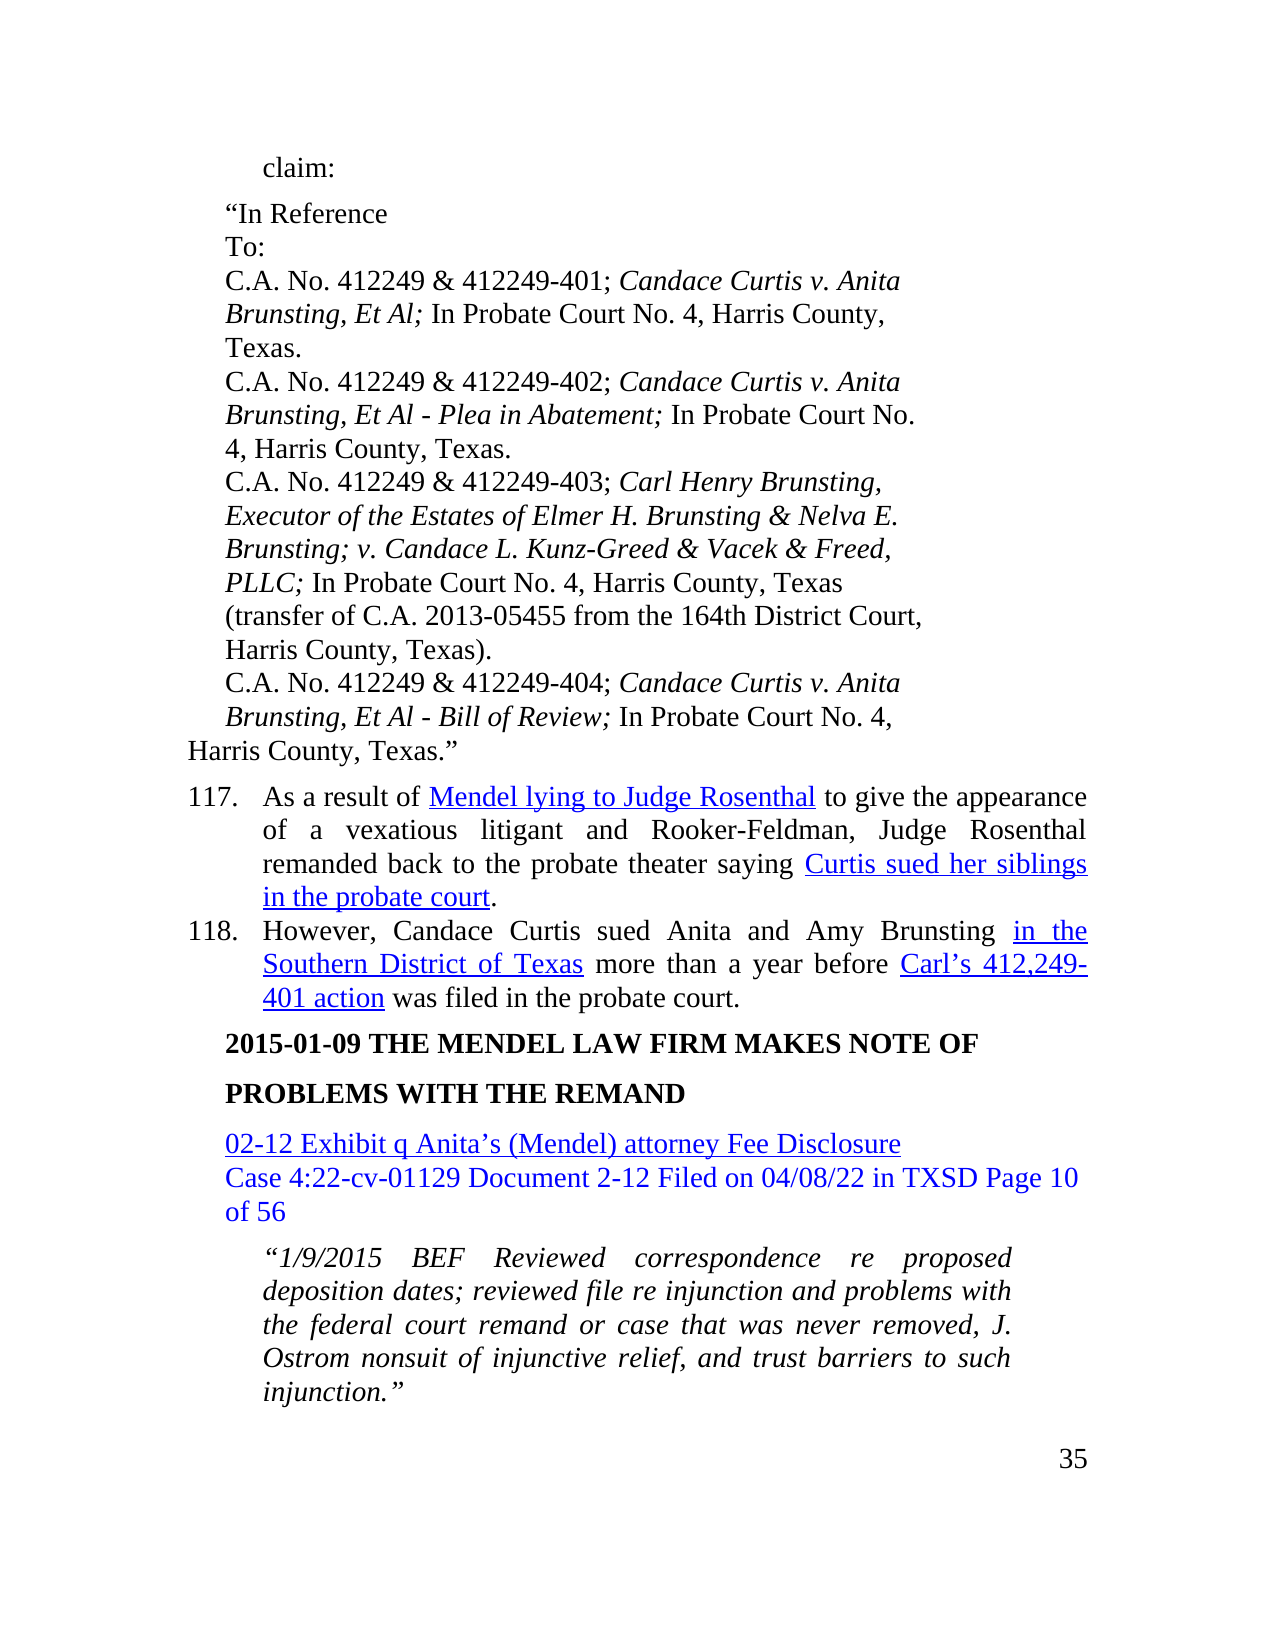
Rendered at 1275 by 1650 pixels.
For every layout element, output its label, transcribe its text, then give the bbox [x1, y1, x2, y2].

subtitle 2015-01-09 the Mendel Law Firm makes note of Problems with the Remand [225, 1189, 1087, 1273]
text 02-12 Exhibit q Anita’s (Mendel) attorney Fee Disclosure [225, 1290, 1087, 1324]
text Brunsting, Et Al - Plea in Abatement; In Probate Court No. [225, 561, 1087, 594]
text 4, Harris County, Texas. [225, 594, 1087, 628]
text C.A. No. 412249 & 412249-401; Candace Curtis v. Anita [225, 427, 1087, 460]
text Harris County, Texas). [225, 796, 1087, 829]
text Brunsting, Et Al - Bill of Review; In Probate Court No. 4, [225, 863, 1087, 896]
text “In Reference [225, 359, 1087, 393]
text Executor of the Estates of Elmer H. Brunsting & Nelva E. [225, 661, 1087, 695]
text To: [225, 393, 1087, 427]
text C.A. No. 412249 & 412249-404; Candace Curtis v. Anita [225, 829, 1087, 863]
text C.A. No. 412249 & 412249-403; Carl Henry Brunsting, [225, 628, 1087, 661]
text Brunsting; v. Candace L. Kunz-Greed & Vacek & Freed, [225, 695, 1087, 728]
text Case 4:22-cv-01129 Document 2-12 Filed on 04/08/22 in TXSD Page 10 of 56 [225, 1324, 1087, 1391]
text Harris County, Texas.” [187, 896, 1087, 930]
subtitle Attorney Stephen Mendel Fee Disclosure [225, 150, 1087, 183]
list 2022-04-08 02-12 Exhibit q Anita’s (Mendel) attorney Fee Disclosure [300, 213, 1087, 280]
text On the cover page of his disclosure, Mendel makes the following claim: [187, 280, 1087, 347]
text However, Candace Curtis sued Anita and Amy Brunsting in the Southern District of Texas more than a year before Carl’s 412,249-401 action was filed in the probate court. [187, 1076, 1087, 1177]
text Brunsting, Et Al; In Probate Court No. 4, Harris County, [225, 460, 1087, 494]
text C.A. No. 412249 & 412249-402; Candace Curtis v. Anita [225, 527, 1087, 561]
text As a result of Mendel lying to Judge Rosenthal to give the appearance of a vexatious litigant and Rooker-Feldman, Judge Rosenthal remanded back to the probate theater saying Curtis sued her siblings in the probate court. [187, 942, 1087, 1076]
text PLLC; In Probate Court No. 4, Harris County, Texas [225, 728, 1087, 762]
text (transfer of C.A. 2013-05455 from the 164th District Court, [225, 762, 1087, 796]
text Texas. [225, 494, 1087, 527]
